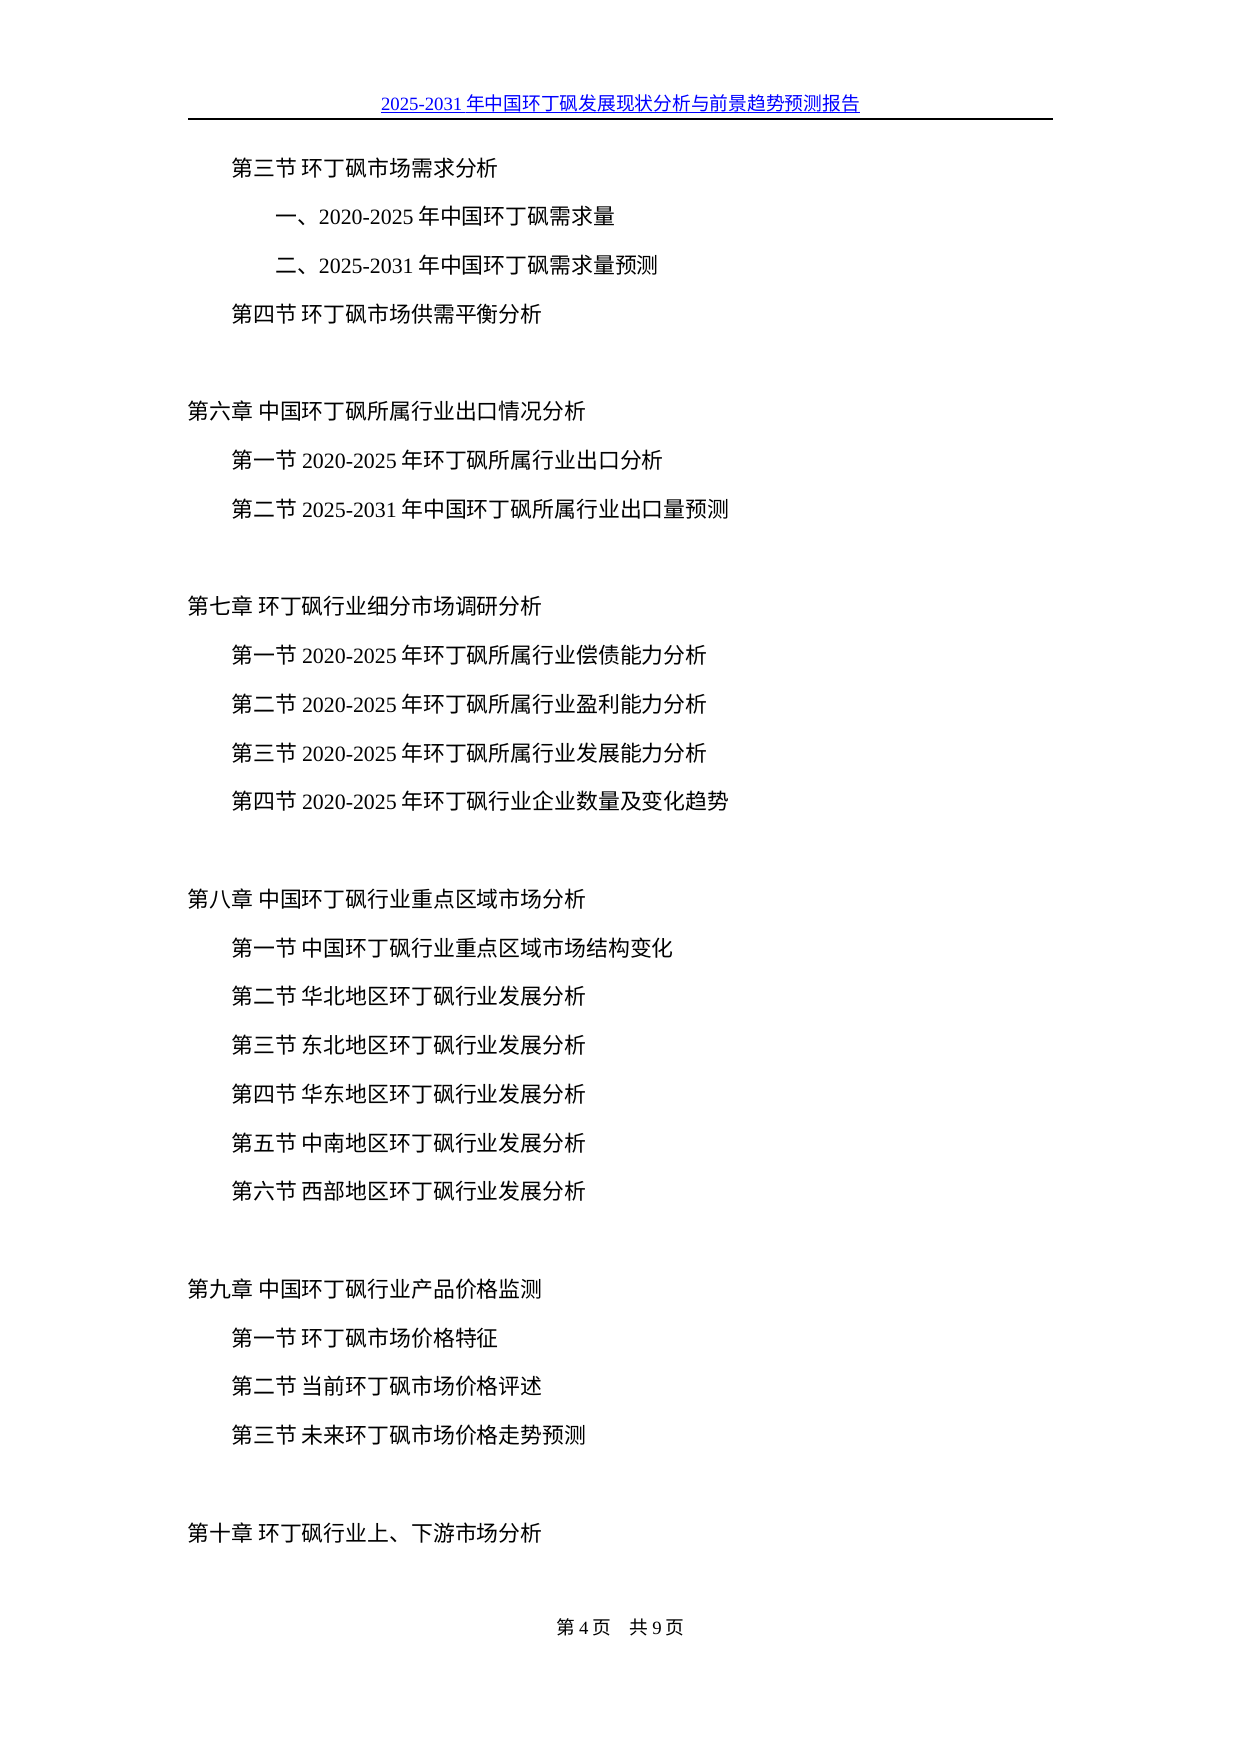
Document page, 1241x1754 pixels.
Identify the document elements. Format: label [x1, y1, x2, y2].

text [187, 150, 1053, 1548]
